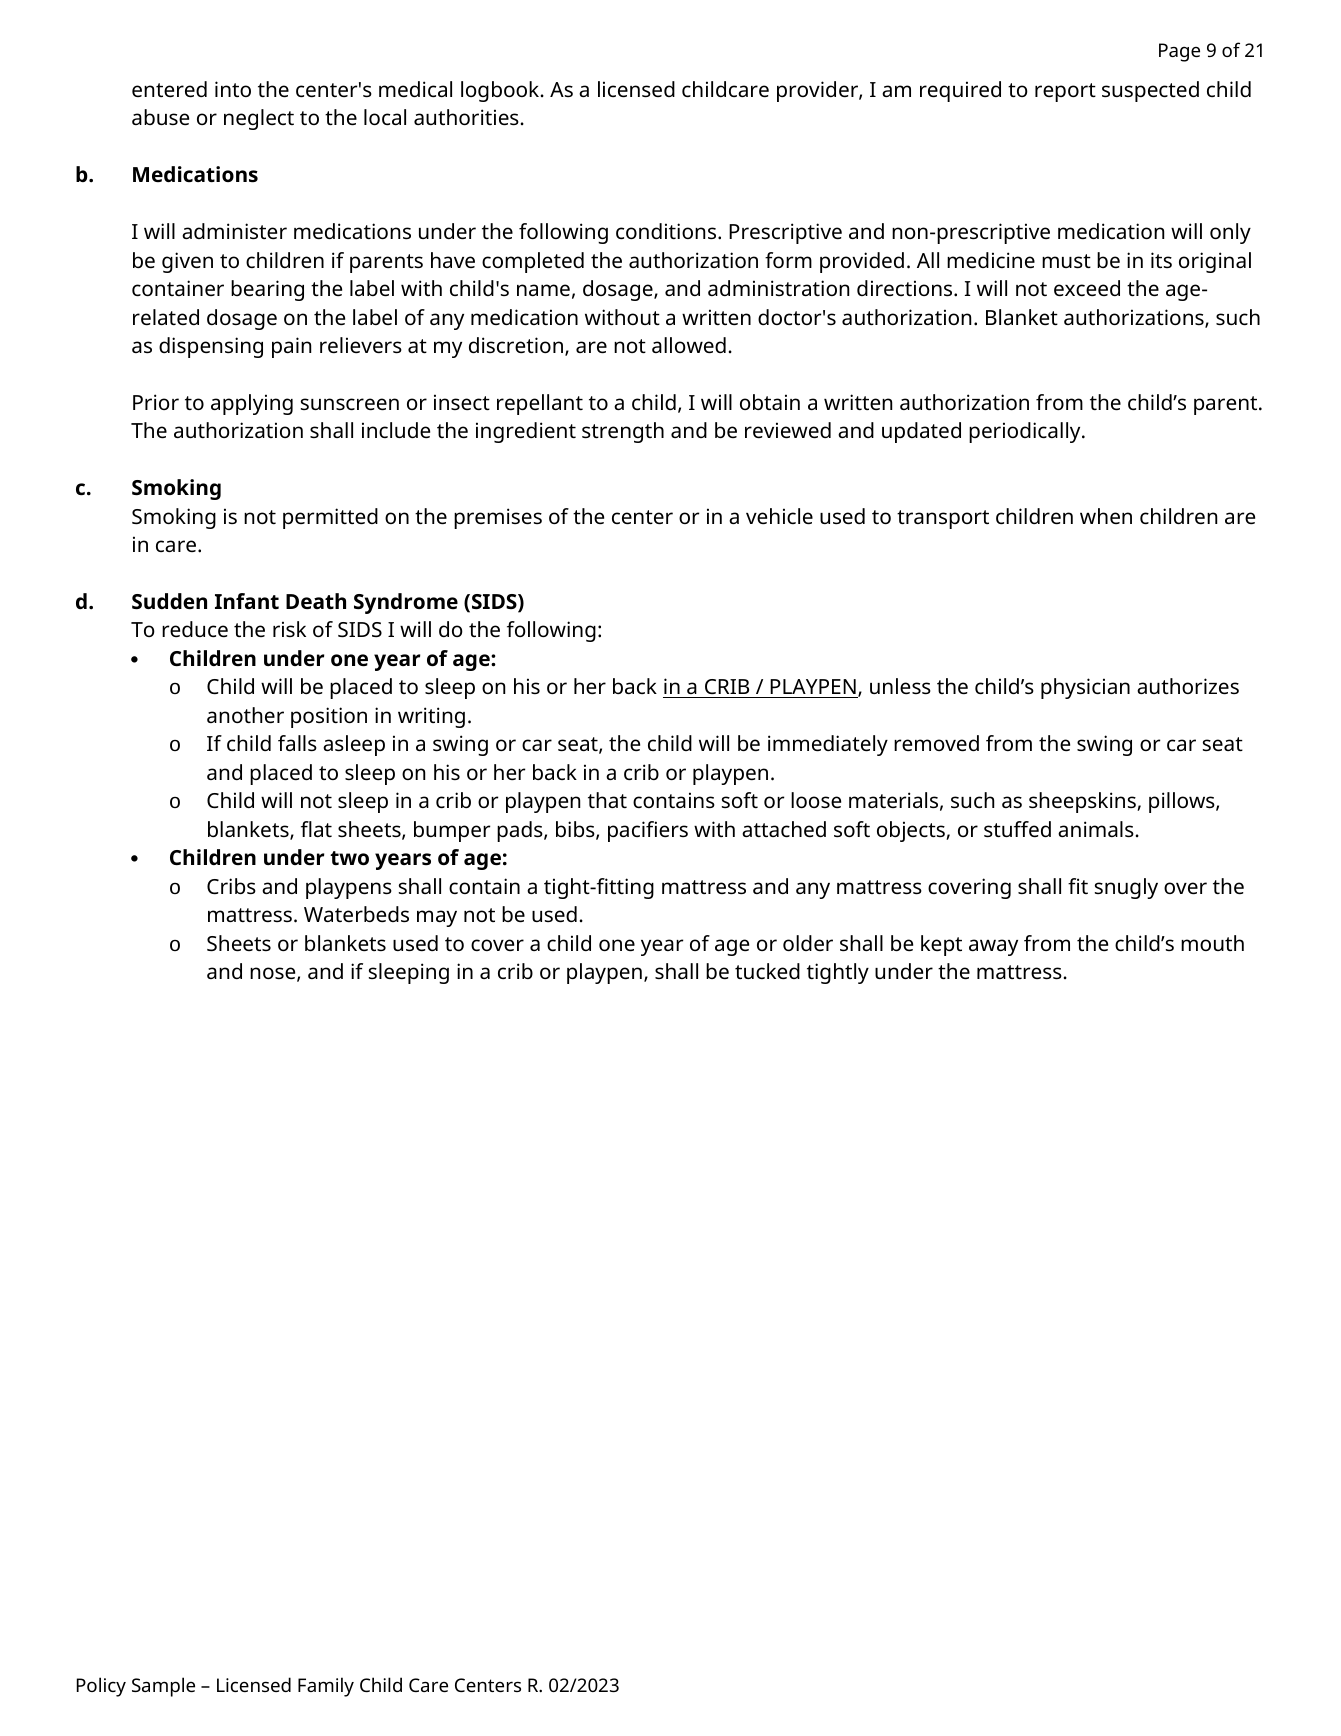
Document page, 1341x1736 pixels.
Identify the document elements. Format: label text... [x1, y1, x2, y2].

list Cribs and playpens shall contain a tight-fitting mattress and any mattress covering shall fit snugly over the mattress. Waterbeds may not be used. [169, 872, 1266, 929]
text Smoking is not permitted on the premises of the center or in a vehicle used to transport children when children are in care. [131, 502, 1266, 559]
list Children under two years of age: [131, 843, 1266, 872]
list Child will be placed to sleep on his or her back in a CRIB / PLAYPEN, unless the child’s physician authorizes another position in writing. [169, 672, 1266, 729]
text c. Smoking [75, 473, 1266, 502]
text b. Medications [75, 161, 1266, 189]
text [131, 75, 1266, 132]
list Child will not sleep in a crib or playpen that contains soft or loose materials, such as sheepskins, pillows, blankets, flat sheets, bumper pads, bibs, pacifiers with attached soft objects, or stuffed animals. [169, 786, 1266, 843]
text Prior to applying sunscreen or insect repellant to a child, I will obtain a written authorization from the child’s parent. The authorization shall include the ingredient strength and be reviewed and updated periodically. [131, 388, 1266, 445]
list If child falls asleep in a swing or car seat, the child will be immediately removed from the swing or car seat and placed to sleep on his or her back in a crib or playpen. [169, 729, 1266, 786]
text d. Sudden Infant Death Syndrome (SIDS) [75, 587, 1266, 616]
text To reduce the risk of SIDS I will do the following: [131, 616, 1266, 644]
list Children under one year of age: [131, 644, 1266, 672]
text I will administer medications under the following conditions. Prescriptive and non-prescriptive medication will only be given to children if parents have completed the authorization form provided. All medicine must be in its original container bearing the label with child's name, dosage, and administration directions. I will not exceed the age-related dosage on the label of any medication without a written doctor's authorization. Blanket authorizations, such as dispensing pain relievers at my discretion, are not allowed. [131, 217, 1266, 360]
list Sheets or blankets used to cover a child one year of age or older shall be kept away from the child’s mouth and nose, and if sleeping in a crib or playpen, shall be tucked tightly under the mattress. [169, 929, 1266, 986]
